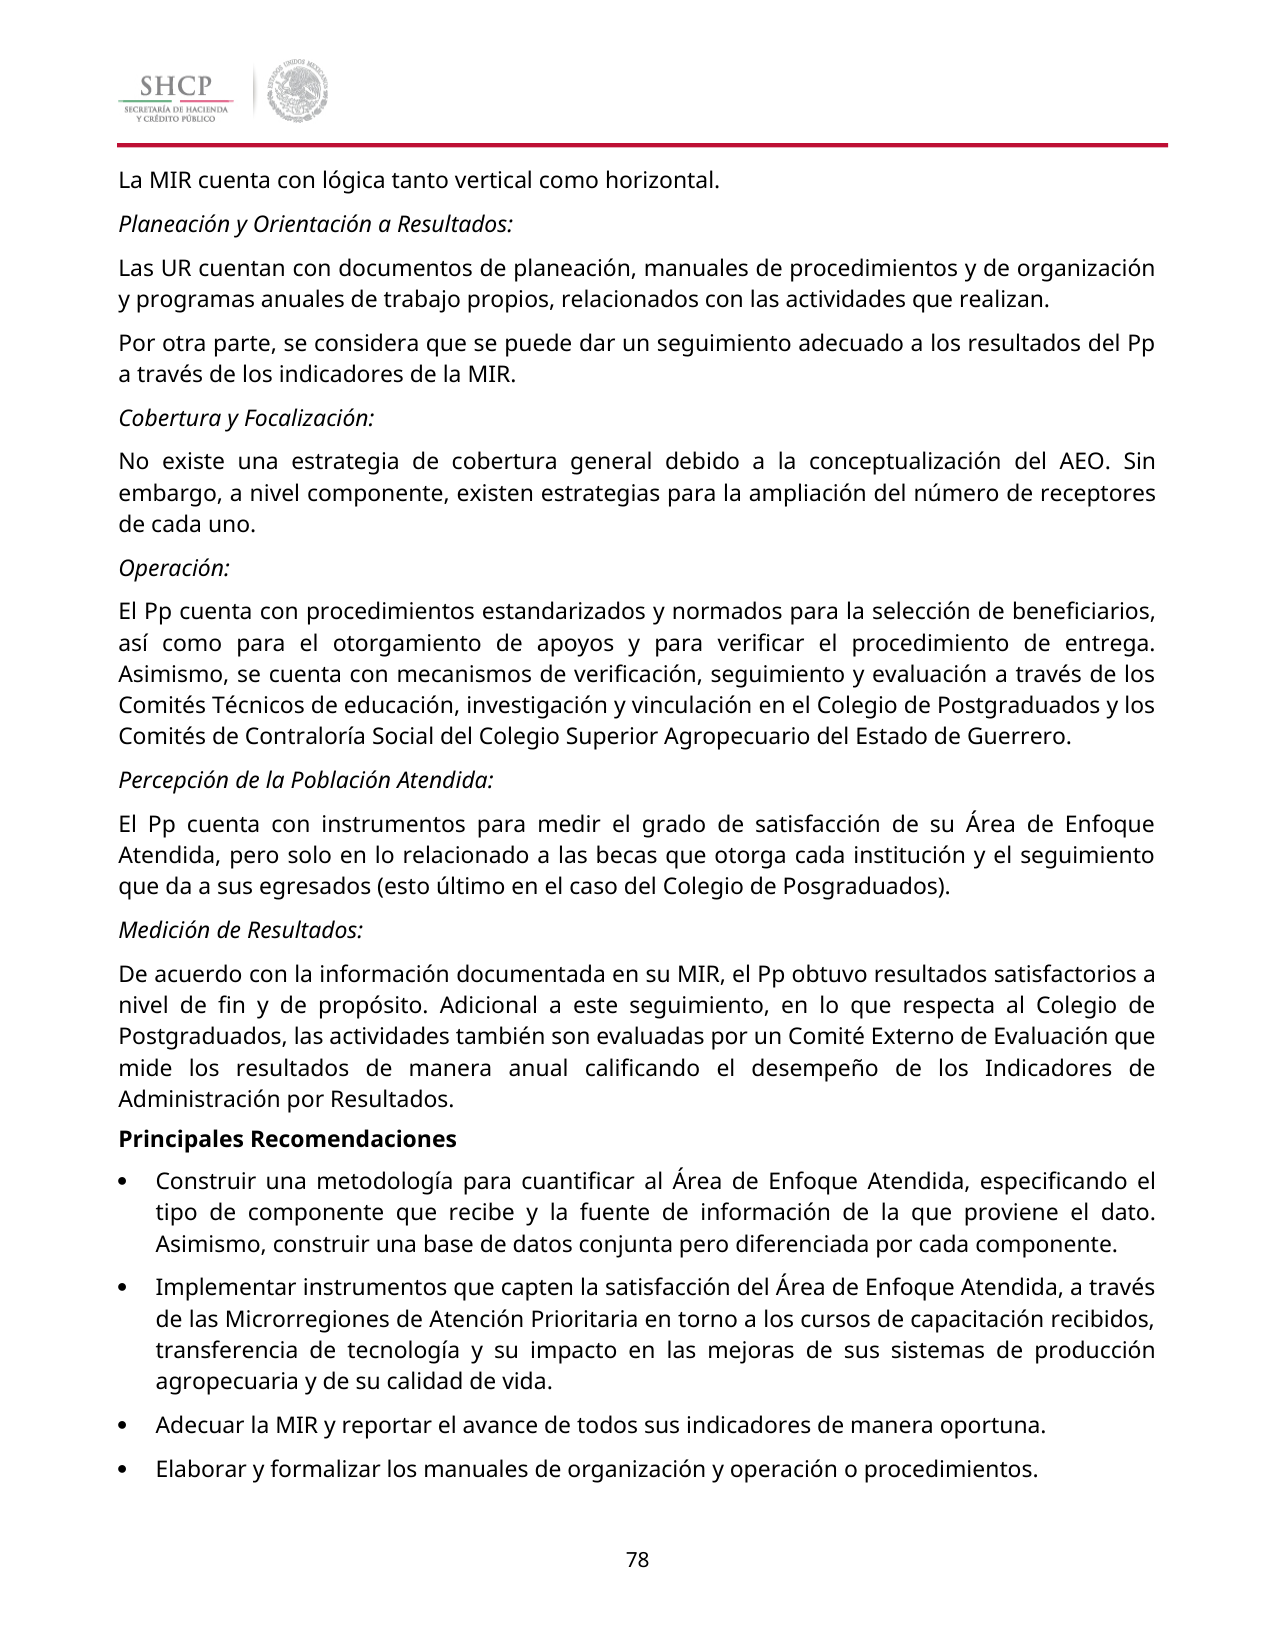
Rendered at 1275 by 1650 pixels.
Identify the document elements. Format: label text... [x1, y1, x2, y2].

list Adecuar la MIR y reportar el avance de todos sus indicadores de manera oportuna. [118, 1409, 1157, 1440]
text Medición de Resultados: [118, 914, 1157, 945]
text De acuerdo con la información documentada en su MIR, el Pp obtuvo resultados satisfactorios a nivel de fin y de propósito. Adicional a este seguimiento, en lo que respecta al Colegio de Postgraduados, las actividades también son evaluadas por un Comité Externo de Evaluación que mide los resultados de manera anual calificando el desempeño de los Indicadores de Administración por Resultados. [118, 958, 1157, 1114]
text La MIR cuenta con lógica tanto vertical como horizontal. [118, 164, 1157, 195]
text El Pp cuenta con instrumentos para medir el grado de satisfacción de su Área de Enfoque Atendida, pero solo en lo relacionado a las becas que otorga cada institución y el seguimiento que da a sus egresados (esto último en el caso del Colegio de Posgraduados). [118, 808, 1157, 902]
list Elaborar y formalizar los manuales de organización y operación o procedimientos. [118, 1453, 1157, 1484]
text No existe una estrategia de cobertura general debido a la conceptualización del AEO. Sin embargo, a nivel componente, existen estrategias para la ampliación del número de receptores de cada uno. [118, 445, 1157, 539]
text El Pp cuenta con procedimientos estandarizados y normados para la selección de beneficiarios, así como para el otorgamiento de apoyos y para verificar el procedimiento de entrega. Asimismo, se cuenta con mecanismos de verificación, seguimiento y evaluación a través de los Comités Técnicos de educación, investigación y vinculación en el Colegio de Postgraduados y los Comités de Contraloría Social del Colegio Superior Agropecuario del Estado de Guerrero. [118, 595, 1157, 752]
list Implementar instrumentos que capten la satisfacción del Área de Enfoque Atendida, a través de las Microrregiones de Atención Prioritaria en torno a los cursos de capacitación recibidos, transferencia de tecnología y su impacto en las mejoras de sus sistemas de producción agropecuaria y de su calidad de vida. [118, 1271, 1157, 1396]
picture [118, 59, 328, 124]
text Principales Recomendaciones [118, 1127, 1157, 1153]
text Las UR cuentan con documentos de planeación, manuales de procedimientos y de organización y programas anuales de trabajo propios, relacionados con las actividades que realizan. [118, 252, 1157, 314]
text Cobertura y Focalización: [118, 402, 1157, 433]
text Operación: [118, 552, 1157, 583]
list Construir una metodología para cuantificar al Área de Enfoque Atendida, especificando el tipo de componente que recibe y la fuente de información de la que proviene el dato. Asimismo, construir una base de datos conjunta pero diferenciada por cada componente. [118, 1165, 1157, 1259]
text Planeación y Orientación a Resultados: [118, 208, 1157, 239]
text Por otra parte, se considera que se puede dar un seguimiento adecuado a los resultados del Pp a través de los indicadores de la MIR. [118, 327, 1157, 389]
text Percepción de la Población Atendida: [118, 764, 1157, 795]
